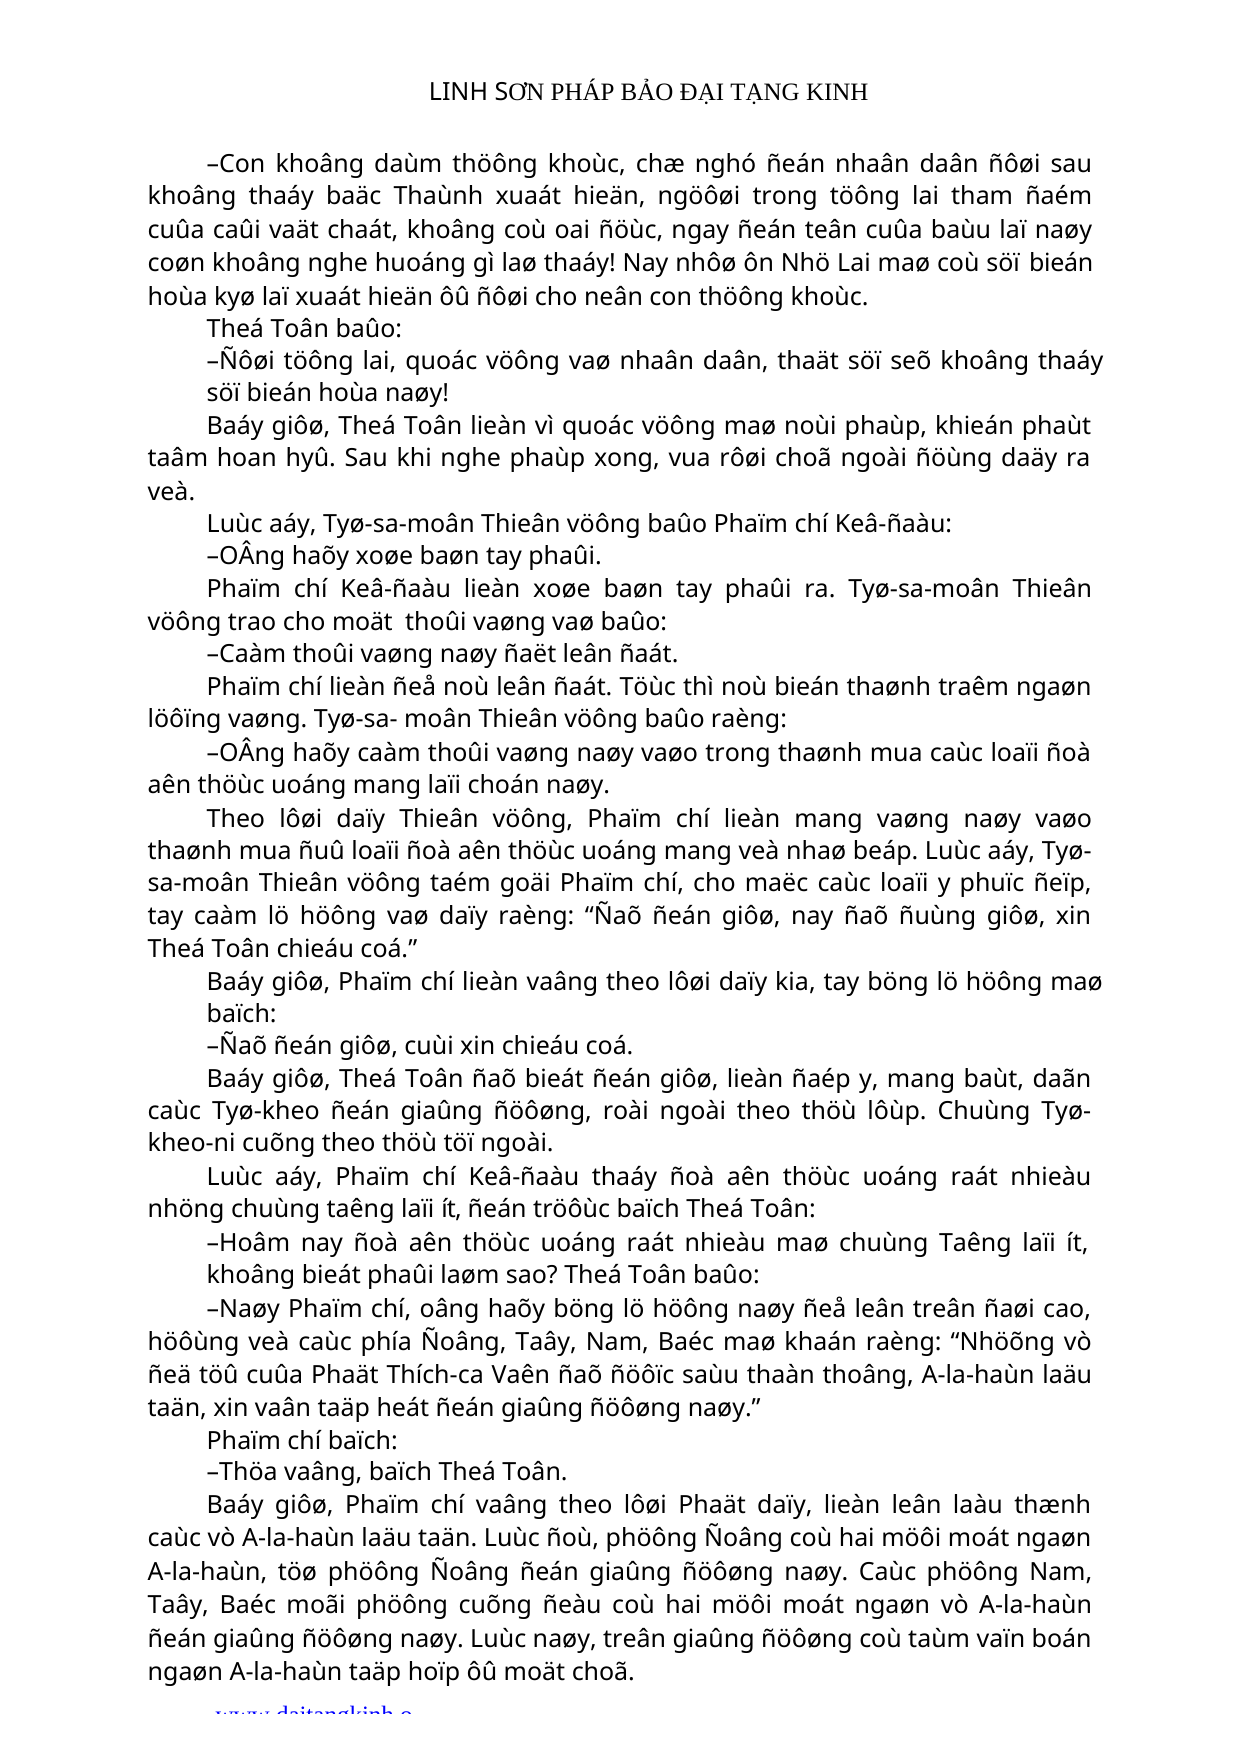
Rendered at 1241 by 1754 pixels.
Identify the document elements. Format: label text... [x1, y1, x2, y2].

text –Caàm thoûi vaøng naøy ñaët leân ñaát. [206, 638, 1105, 669]
text Theá Toân baûo: [206, 312, 1105, 344]
text –Ñaõ ñeán giôø, cuùi xin chieáu coá. [206, 1029, 1105, 1061]
text Luùc aáy, Phaïm chí Keâ-ñaàu thaáy ñoà aên thöùc uoáng raát nhieàu nhöng chuùng taêng laïi ít, ñeán tröôùc baïch Theá Toân: [147, 1159, 1093, 1225]
text –Hoâm nay ñoà aên thöùc uoáng raát nhieàu maø chuùng Taêng laïi ít, khoâng bieát phaûi laøm sao? Theá Toân baûo: [206, 1225, 1090, 1290]
text Baáy giôø, Phaïm chí vaâng theo lôøi Phaät daïy, lieàn leân laàu thænh caùc vò A-la-haùn laäu taän. Luùc ñoù, phöông Ñoâng coù hai möôi moát ngaøn A-la-haùn, töø phöông Ñoâng ñeán giaûng ñöôøng naøy. Caùc phöông Nam, Taây, Baéc moãi phöông cuõng ñeàu coù hai möôi moát ngaøn vò A-la-haùn ñeán giaûng ñöôøng naøy. Luùc naøy, treân giaûng ñöôøng coù taùm vaïn boán ngaøn A-la-haùn taäp hoïp ôû moät choã. [147, 1487, 1093, 1688]
text –OÂng haõy caàm thoûi vaøng naøy vaøo trong thaønh mua caùc loaïi ñoà aên thöùc uoáng mang laïi choán naøy. [147, 735, 1092, 801]
text –OÂng haõy xoøe baøn tay phaûi. [206, 539, 1105, 571]
text –Thöa vaâng, baïch Theá Toân. [206, 1455, 1105, 1487]
text Phaïm chí lieàn ñeå noù leân ñaát. Töùc thì noù bieán thaønh traêm ngaøn löôïng vaøng. Tyø-sa- moân Thieân vöông baûo raèng: [147, 670, 1092, 735]
text –Con khoâng daùm thöông khoùc, chæ nghó ñeán nhaân daân ñôøi sau khoâng thaáy baäc Thaùnh xuaát hieän, ngöôøi trong töông lai tham ñaém cuûa caûi vaät chaát, khoâng coù oai ñöùc, ngay ñeán teân cuûa baùu laï naøy coøn khoâng nghe huoáng gì laø thaáy! Nay nhôø ôn Nhö Lai maø coù söï bieán hoùa kyø laï xuaát hieän ôû ñôøi cho neân con thöông khoùc. [147, 145, 1093, 312]
text –Ñôøi töông lai, quoác vöông vaø nhaân daân, thaät söï seõ khoâng thaáy söï bieán hoùa naøy! [206, 344, 1105, 407]
text Theo lôøi daïy Thieân vöông, Phaïm chí lieàn mang vaøng naøy vaøo thaønh mua ñuû loaïi ñoà aên thöùc uoáng mang veà nhaø beáp. Luùc aáy, Tyø-sa-moân Thieân vöông taém goäi Phaïm chí, cho maëc caùc loaïi y phuïc ñeïp, tay caàm lö höông vaø daïy raèng: “Ñaõ ñeán giôø, nay ñaõ ñuùng giôø, xin Theá Toân chieáu coá.” [147, 801, 1093, 964]
text Baáy giôø, Theá Toân lieàn vì quoác vöông maø noùi phaùp, khieán phaùt taâm hoan hyû. Sau khi nghe phaùp xong, vua rôøi choã ngoài ñöùng daäy ra veà. [147, 407, 1092, 508]
text Phaïm chí Keâ-ñaàu lieàn xoøe baøn tay phaûi ra. Tyø-sa-moân Thieân vöông trao cho moät thoûi vaøng vaø baûo: [147, 571, 1093, 638]
text Baáy giôø, Theá Toân ñaõ bieát ñeán giôø, lieàn ñaép y, mang baùt, daãn caùc Tyø-kheo ñeán giaûng ñöôøng, roài ngoài theo thöù lôùp. Chuùng Tyø-kheo-ni cuõng theo thöù töï ngoài. [147, 1061, 1093, 1159]
text –Naøy Phaïm chí, oâng haõy böng lö höông naøy ñeå leân treân ñaøi cao, höôùng veà caùc phía Ñoâng, Taây, Nam, Baéc maø khaán raèng: “Nhöõng vò ñeä töû cuûa Phaät Thích-ca Vaên ñaõ ñöôïc saùu thaàn thoâng, A-la-haùn laäu taän, xin vaân taäp heát ñeán giaûng ñöôøng naøy.” [147, 1291, 1093, 1424]
text Phaïm chí baïch: [206, 1424, 1105, 1455]
text Luùc aáy, Tyø-sa-moân Thieân vöông baûo Phaïm chí Keâ-ñaàu: [206, 508, 1105, 539]
text Baáy giôø, Phaïm chí lieàn vaâng theo lôøi daïy kia, tay böng lö höông maø baïch: [206, 964, 1105, 1029]
